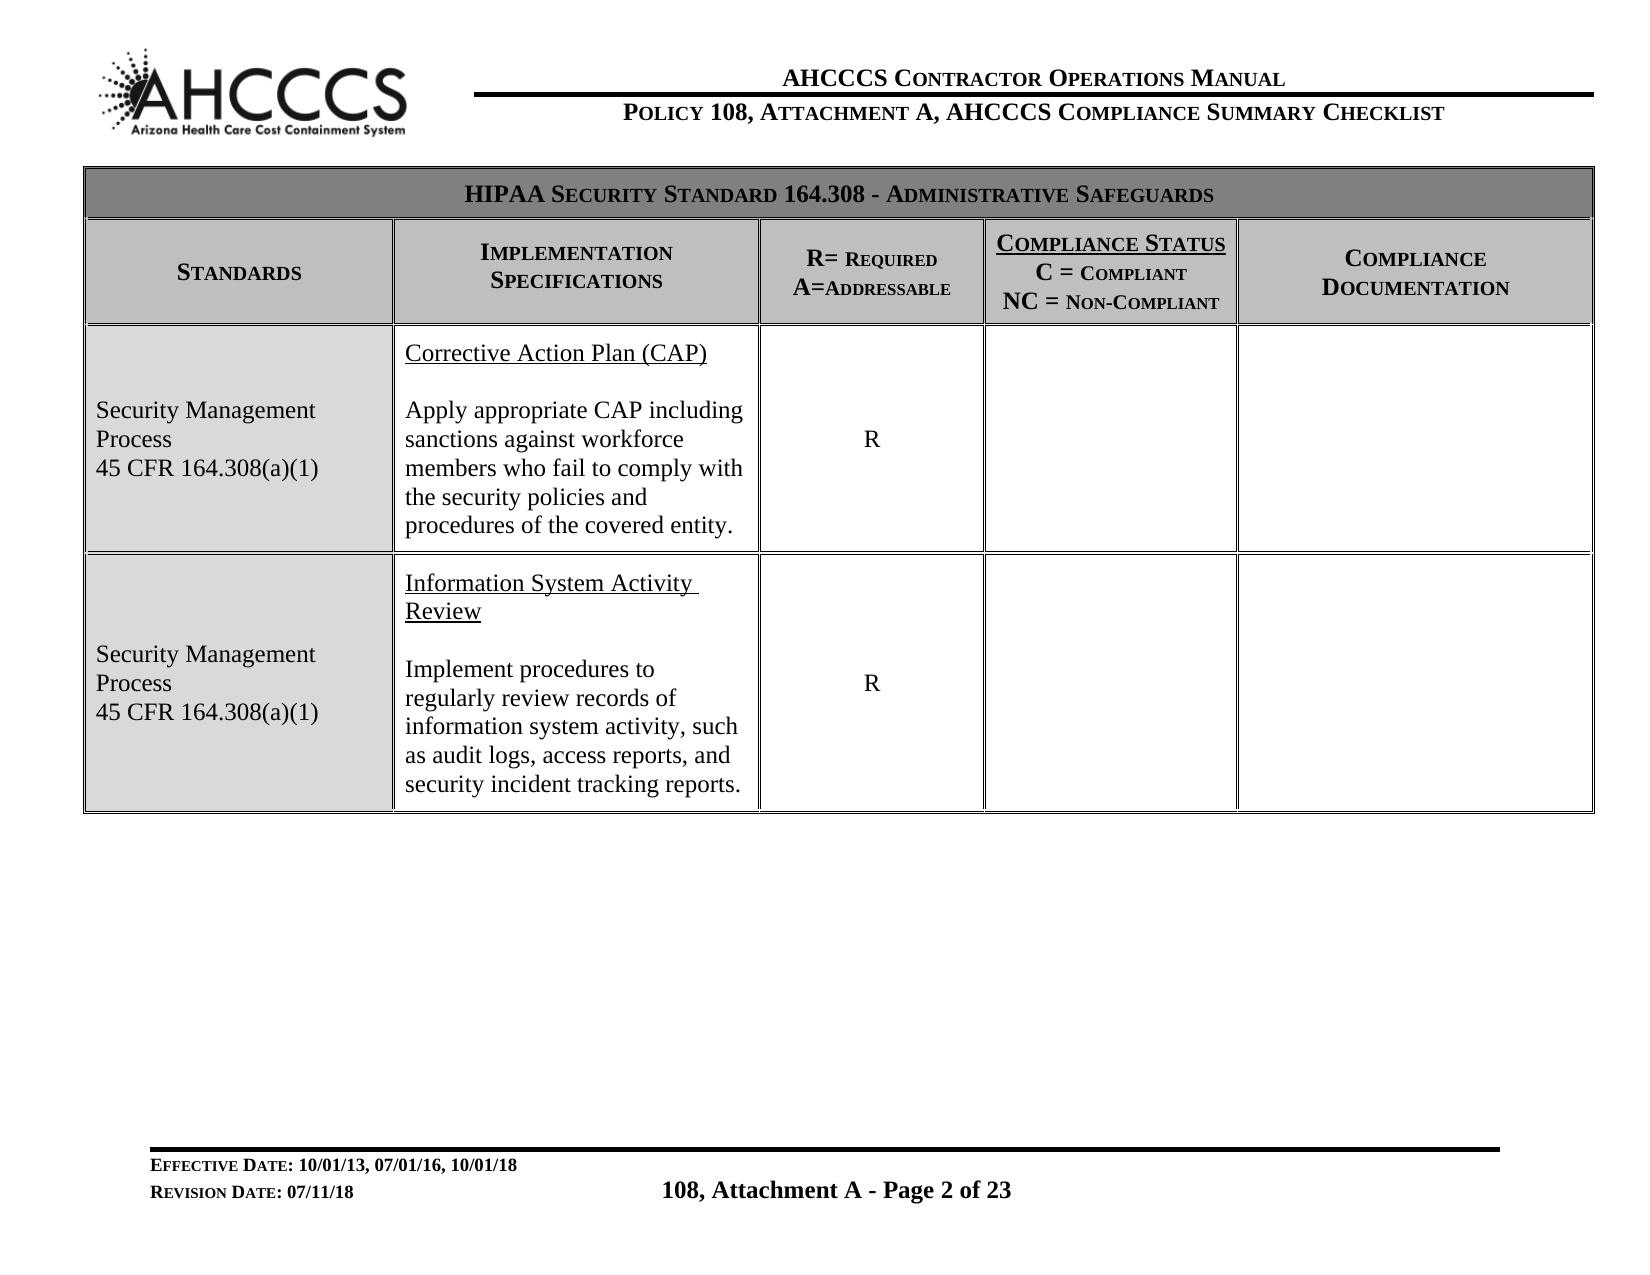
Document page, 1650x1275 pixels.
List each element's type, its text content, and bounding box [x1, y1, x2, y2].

table_cell R [761, 326, 983, 551]
table_cell Information System Activity Review Implement procedures to regularly review records of information system activity, such as audit logs, access reports, and security incident tracking reports. [394, 555, 759, 811]
table_cell [986, 326, 1236, 551]
table_cell R [759, 555, 984, 811]
picture [95, 45, 409, 142]
table_cell [1238, 551, 1594, 811]
table_cell [1238, 323, 1594, 551]
table_cell Compliance Status C = Compliant NC = Non-Compliant [986, 220, 1236, 323]
table_cell Compliance Documentation [1238, 217, 1594, 323]
table_cell Implementation Specifications [395, 220, 758, 323]
table_cell Security Management Process 45 CFR 164.308(a)(1) [84, 551, 394, 811]
table_cell Corrective Action Plan (CAP) Apply appropriate CAP including sanctions against workforce members who fail to comply with the security policies and procedures of the covered entity. [395, 326, 758, 551]
table_cell R= Required A=Addressable [761, 220, 983, 323]
table_cell [984, 555, 1237, 811]
table_header HIPAA Security Standard 164.308 - Administrative Safeguards [86, 169, 1592, 217]
table_cell Standards [84, 217, 394, 323]
table_cell Security Management Process 45 CFR 164.308(a)(1) [84, 323, 394, 551]
